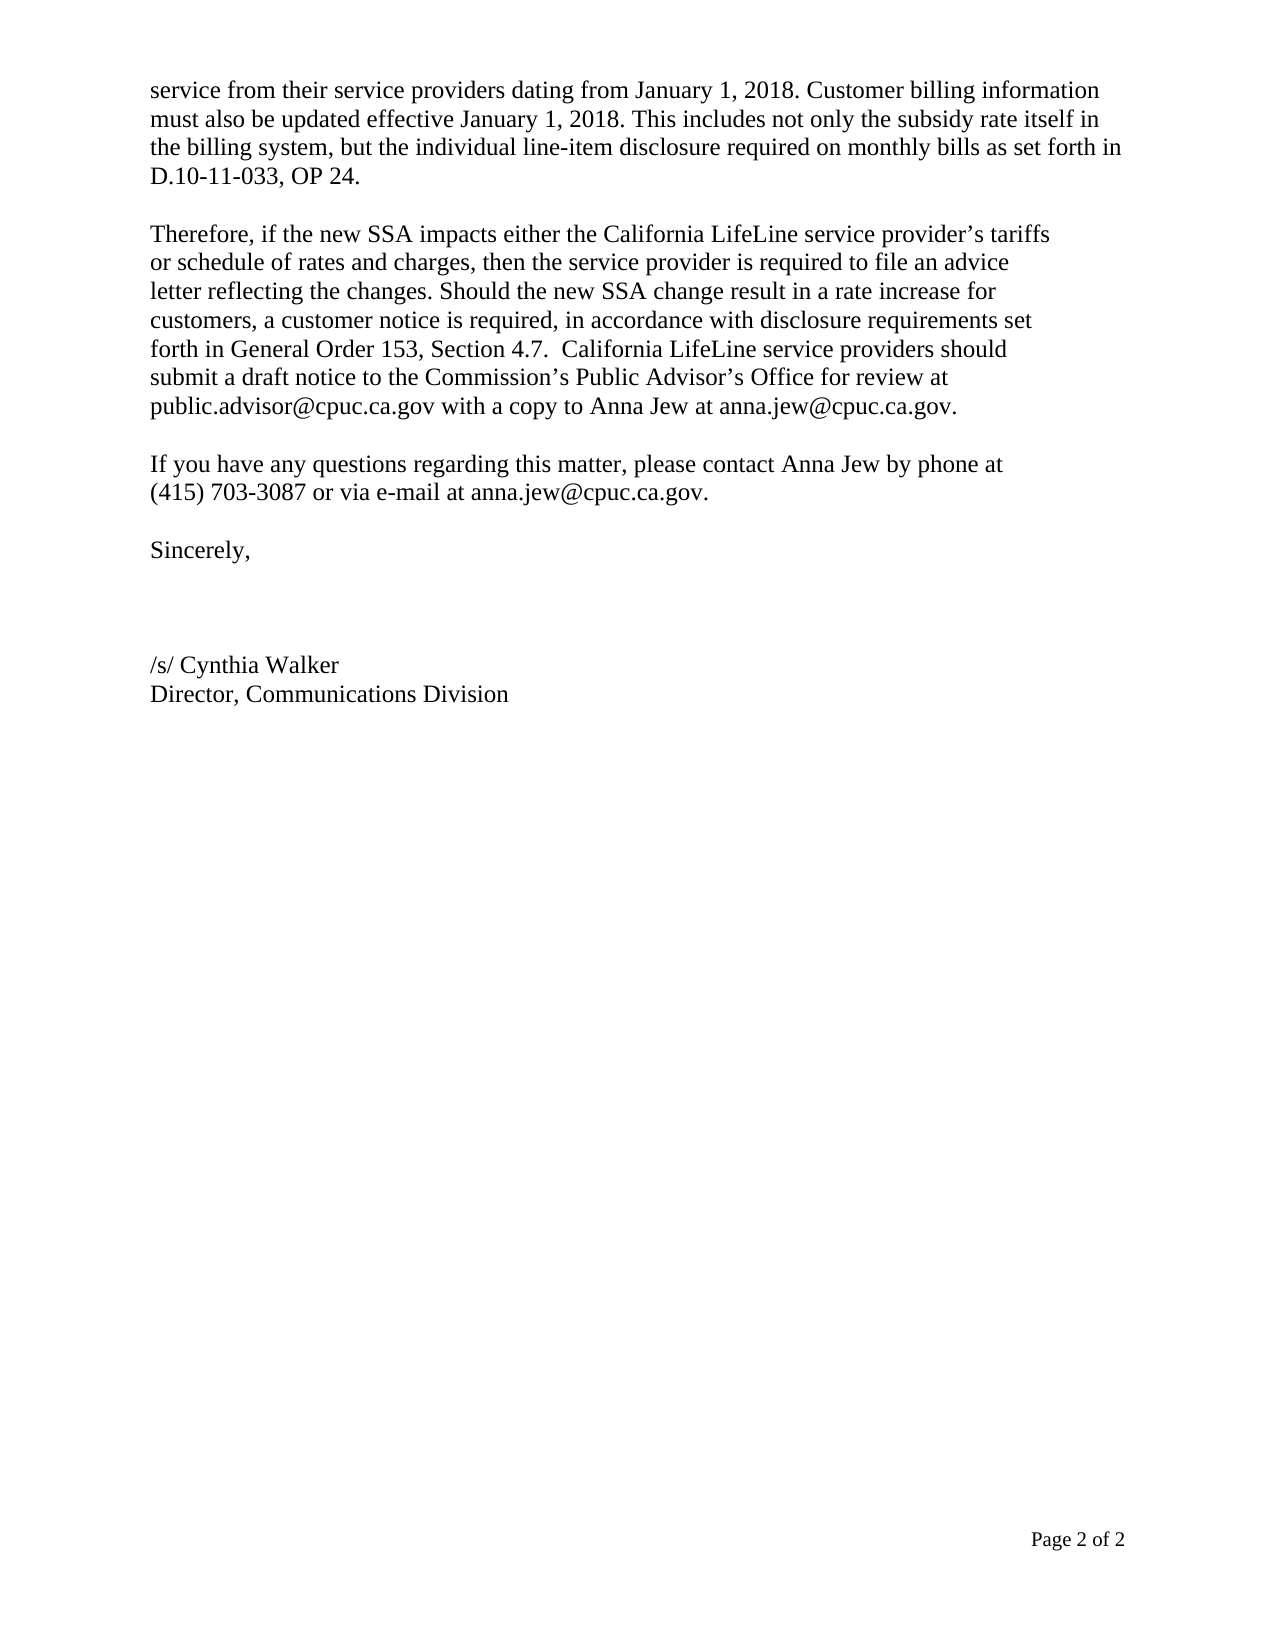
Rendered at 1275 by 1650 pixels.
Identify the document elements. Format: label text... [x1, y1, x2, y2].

text If you have any questions regarding this matter, please contact Anna Jew by phone at (415) 703-3087 or via e-mail at anna.jew@cpuc.ca.gov. [150, 449, 1057, 506]
text Sincerely, [150, 535, 1057, 564]
text Therefore, if the new SSA impacts either the California LifeLine service provider’s tariffs or schedule of rates and charges, then the service provider is required to file an advice letter reflecting the changes. Should the new SSA change result in a rate increase for customers, a customer notice is required, in accordance with disclosure requirements set forth in General Order 153, Section 4.7. California LifeLine service providers should submit a draft notice to the Commission’s Public Advisor’s Office for review at public.advisor@cpuc.ca.gov with a copy to Anna Jew at anna.jew@cpuc.ca.gov. [150, 219, 1057, 420]
text Director, Communications Division [150, 679, 1057, 707]
text /s/ Cynthia Walker [150, 650, 1057, 679]
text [150, 75, 1125, 190]
